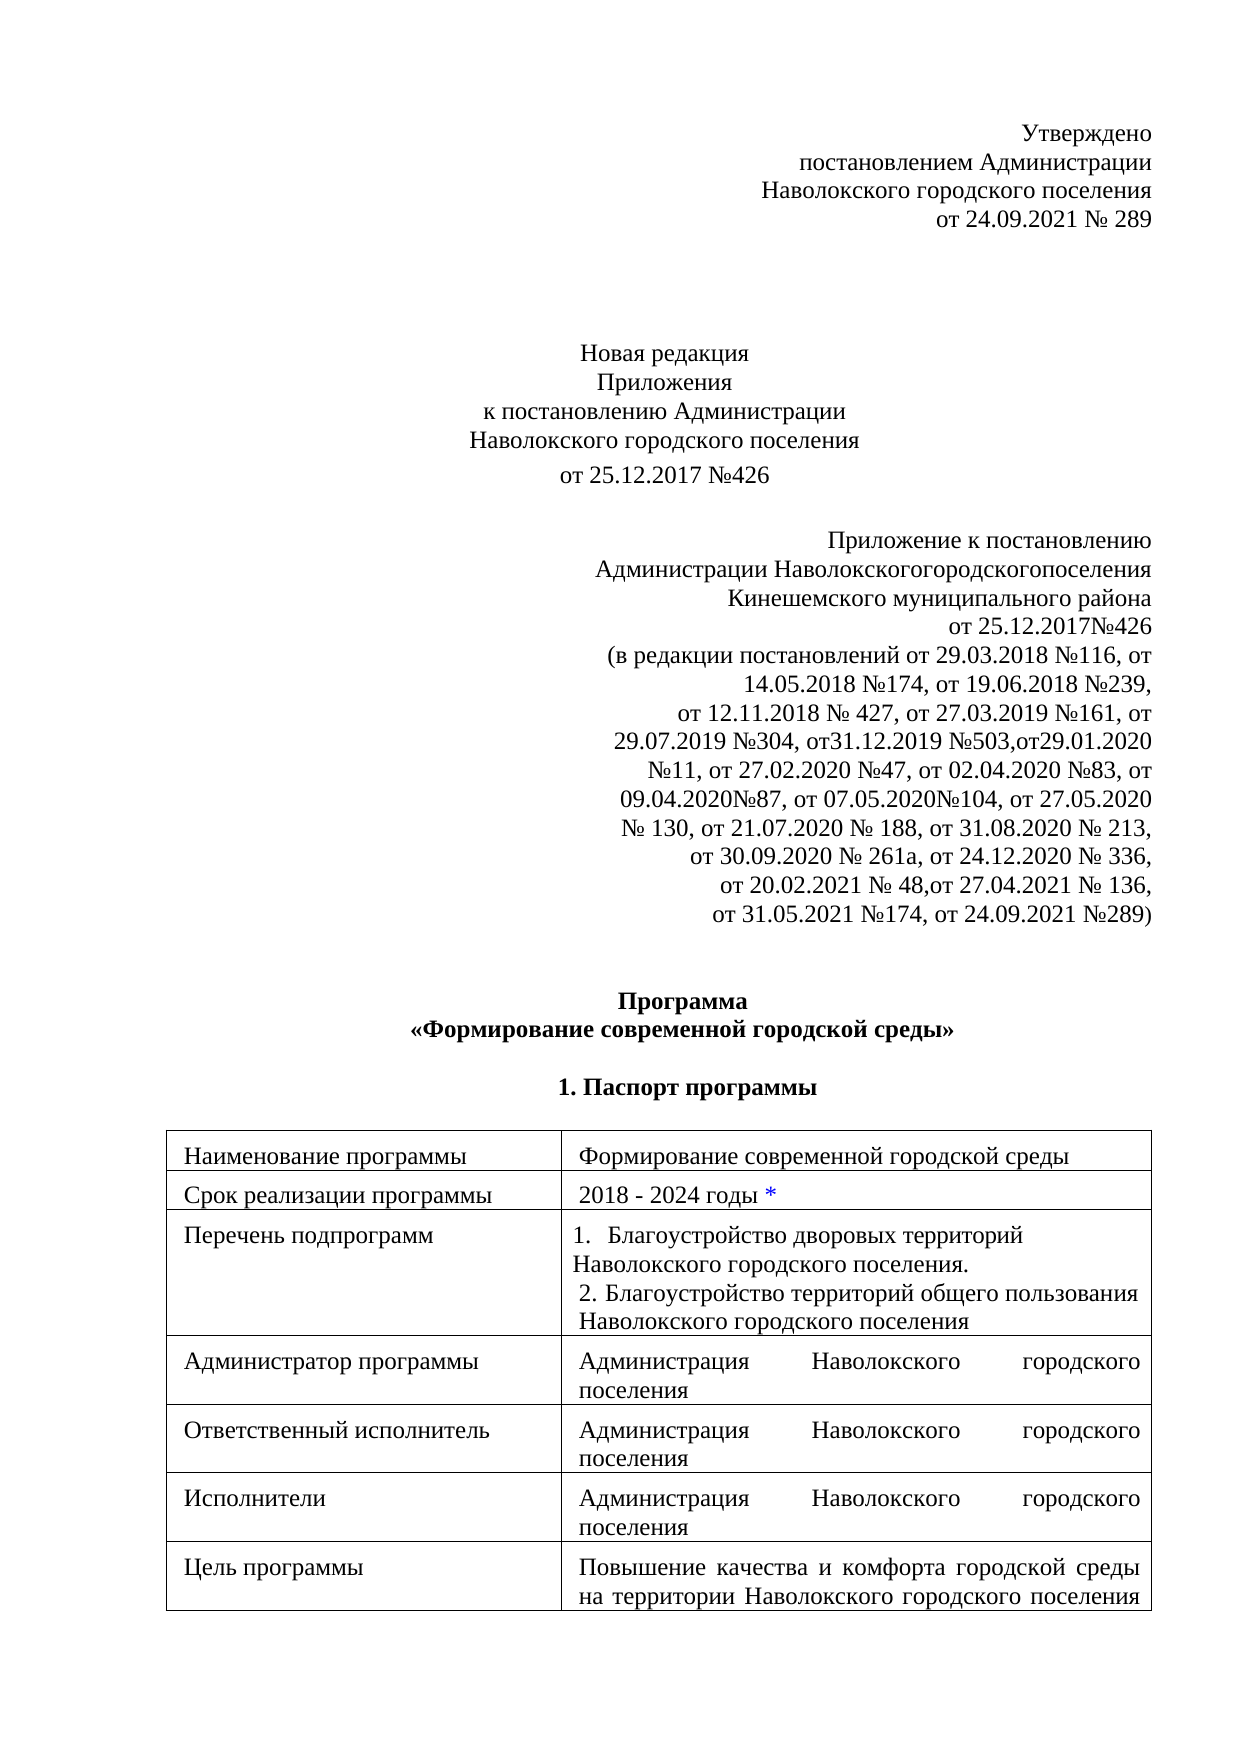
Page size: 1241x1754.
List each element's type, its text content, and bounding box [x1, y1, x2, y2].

table_cell Администрация Наволокского городского поселения [562, 1405, 1151, 1472]
text (в редакции постановлений от 29.03.2018 №116, от 14.05.2018 №174, от 19.06.2018 №239, [591, 640, 1152, 698]
text Приложения [177, 367, 1152, 396]
text Приложение к постановлению [177, 525, 1152, 554]
text от 12.11.2018 № 427, от 27.03.2019 №161, от 29.07.2019 №304, от31.12.2019 №503,от29.01.2020 №11, от 27.02.2020 №47, от 02.04.2020 №83, от 09.04.2020№87, от 07.05.2020№104, от 27.05.2020 № 130, от 21.07.2020 № 188, от 31.08.2020 № 213, [591, 698, 1152, 841]
text Наволокского городского поселения [177, 176, 1152, 204]
text Администрации Наволокскогогородскогопоселения [177, 554, 1152, 583]
text Новая редакция [177, 338, 1152, 367]
list Паспорт программы [558, 1072, 1152, 1100]
table_cell Благоустройство дворовых территорий Наволокского городского поселения. Благоустройство территорий общего пользования Наволокского городского поселения [562, 1210, 1151, 1335]
table_header Наименование программы [167, 1131, 561, 1169]
text Кинешемского муниципального района [177, 583, 1152, 611]
text от 25.12.2017 №426 [177, 461, 1152, 489]
table_cell Администратор программы [167, 1336, 561, 1404]
text к постановлению Администрации [177, 396, 1152, 425]
table_cell Администрация Наволокского городского поселения [562, 1473, 1151, 1541]
text от 25.12.2017№426 [177, 611, 1152, 640]
text «Формирование современной городской среды» [213, 1014, 1152, 1043]
text Наволокского городского поселения [177, 425, 1152, 453]
text Программа [214, 986, 1152, 1014]
text от 30.09.2020 № 261а, от 24.12.2020 № 336, [177, 841, 1152, 870]
text Утверждено [177, 118, 1152, 147]
table_cell Исполнители [167, 1473, 561, 1541]
table_cell 2018 - 2024 годы * [562, 1171, 1151, 1209]
table_cell Администрация Наволокского городского поселения [562, 1336, 1151, 1404]
text от 31.05.2021 №174, от 24.09.2021 №289) [177, 899, 1152, 928]
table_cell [562, 1542, 1151, 1609]
table_cell Срок реализации программы [167, 1171, 561, 1209]
table_header Формирование современной городской среды [562, 1131, 1151, 1169]
table_cell Ответственный исполнитель [167, 1405, 561, 1472]
table_cell Цель программы [167, 1542, 561, 1609]
text от 24.09.2021 № 289 [177, 204, 1152, 233]
text постановлением Администрации [177, 147, 1152, 176]
text от 20.02.2021 № 48,от 27.04.2021 № 136, [177, 870, 1152, 899]
table_cell Перечень подпрограмм [167, 1210, 561, 1335]
